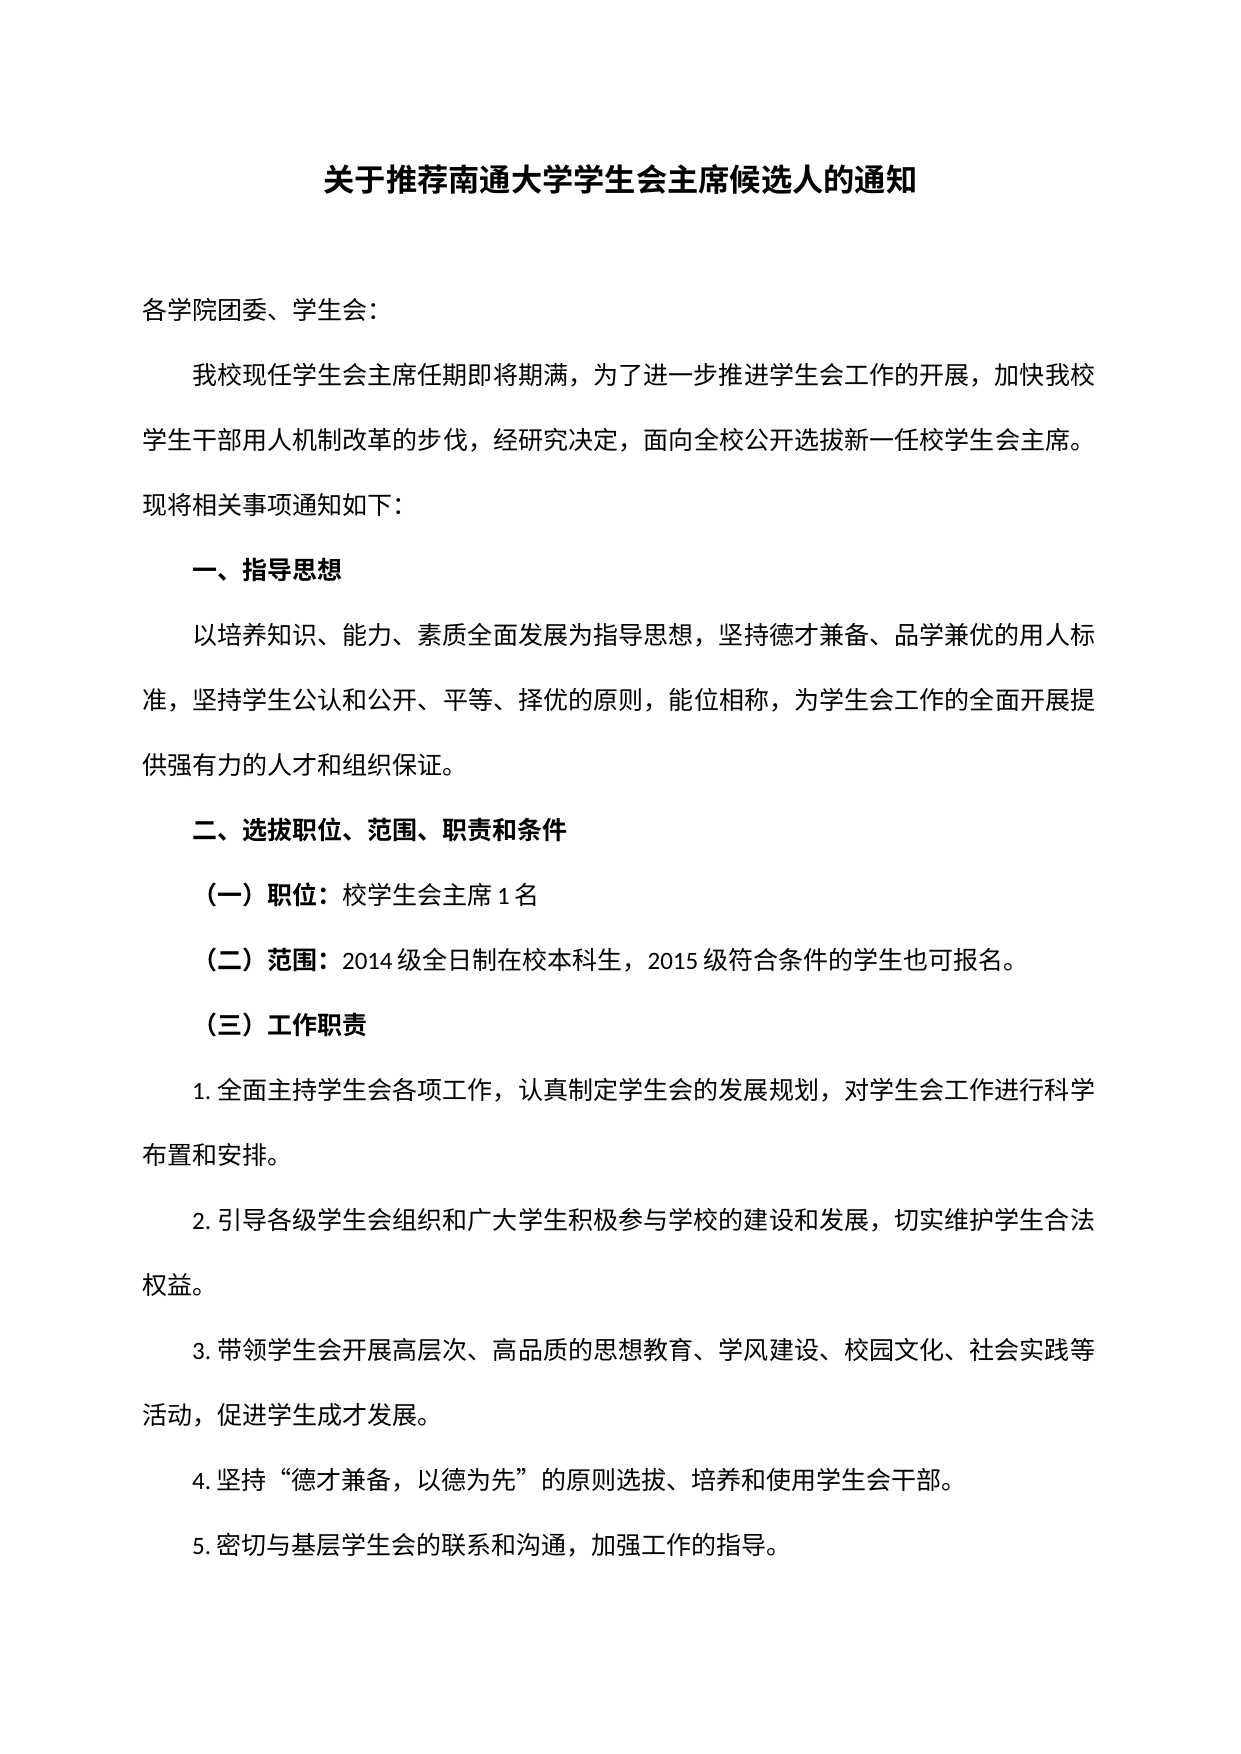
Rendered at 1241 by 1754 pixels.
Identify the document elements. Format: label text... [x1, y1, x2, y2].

text 2. 引导各级学生会组织和广大学生积极参与学校的建设和发展，切实维护学生合法权益。 [142, 1186, 1098, 1316]
text （三）工作职责 [142, 991, 1098, 1056]
text 1. 全面主持学生会各项工作，认真制定学生会的发展规划，对学生会工作进行科学布置和安排。 [142, 1056, 1098, 1186]
text 3. 带领学生会开展高层次、高品质的思想教育、学风建设、校园文化、社会实践等活动，促进学生成才发展。 [142, 1316, 1098, 1446]
text 二、选拔职位、范围、职责和条件 [142, 796, 1098, 861]
text 我校现任学生会主席任期即将期满，为了进一步推进学生会工作的开展，加快我校学生干部用人机制改革的步伐，经研究决定，面向全校公开选拔新一任校学生会主席。现将相关事项通知如下： [142, 341, 1098, 536]
text 关于推荐南通大学学生会主席候选人的通知 [142, 146, 1098, 211]
text 4. 坚持“德才兼备，以德为先”的原则选拔、培养和使用学生会干部。 [142, 1446, 1098, 1511]
text （二）范围：2014级全日制在校本科生，2015级符合条件的学生也可报名。 [142, 926, 1098, 991]
text 各学院团委、学生会： [142, 276, 1098, 341]
text 5. 密切与基层学生会的联系和沟通，加强工作的指导。 [142, 1511, 1098, 1576]
text （一）职位：校学生会主席1名 [142, 861, 1098, 926]
text 一、指导思想 [142, 536, 1098, 601]
text 以培养知识、能力、素质全面发展为指导思想，坚持德才兼备、品学兼优的用人标准，坚持学生公认和公开、平等、择优的原则，能位相称，为学生会工作的全面开展提供强有力的人才和组织保证。 [142, 601, 1098, 796]
